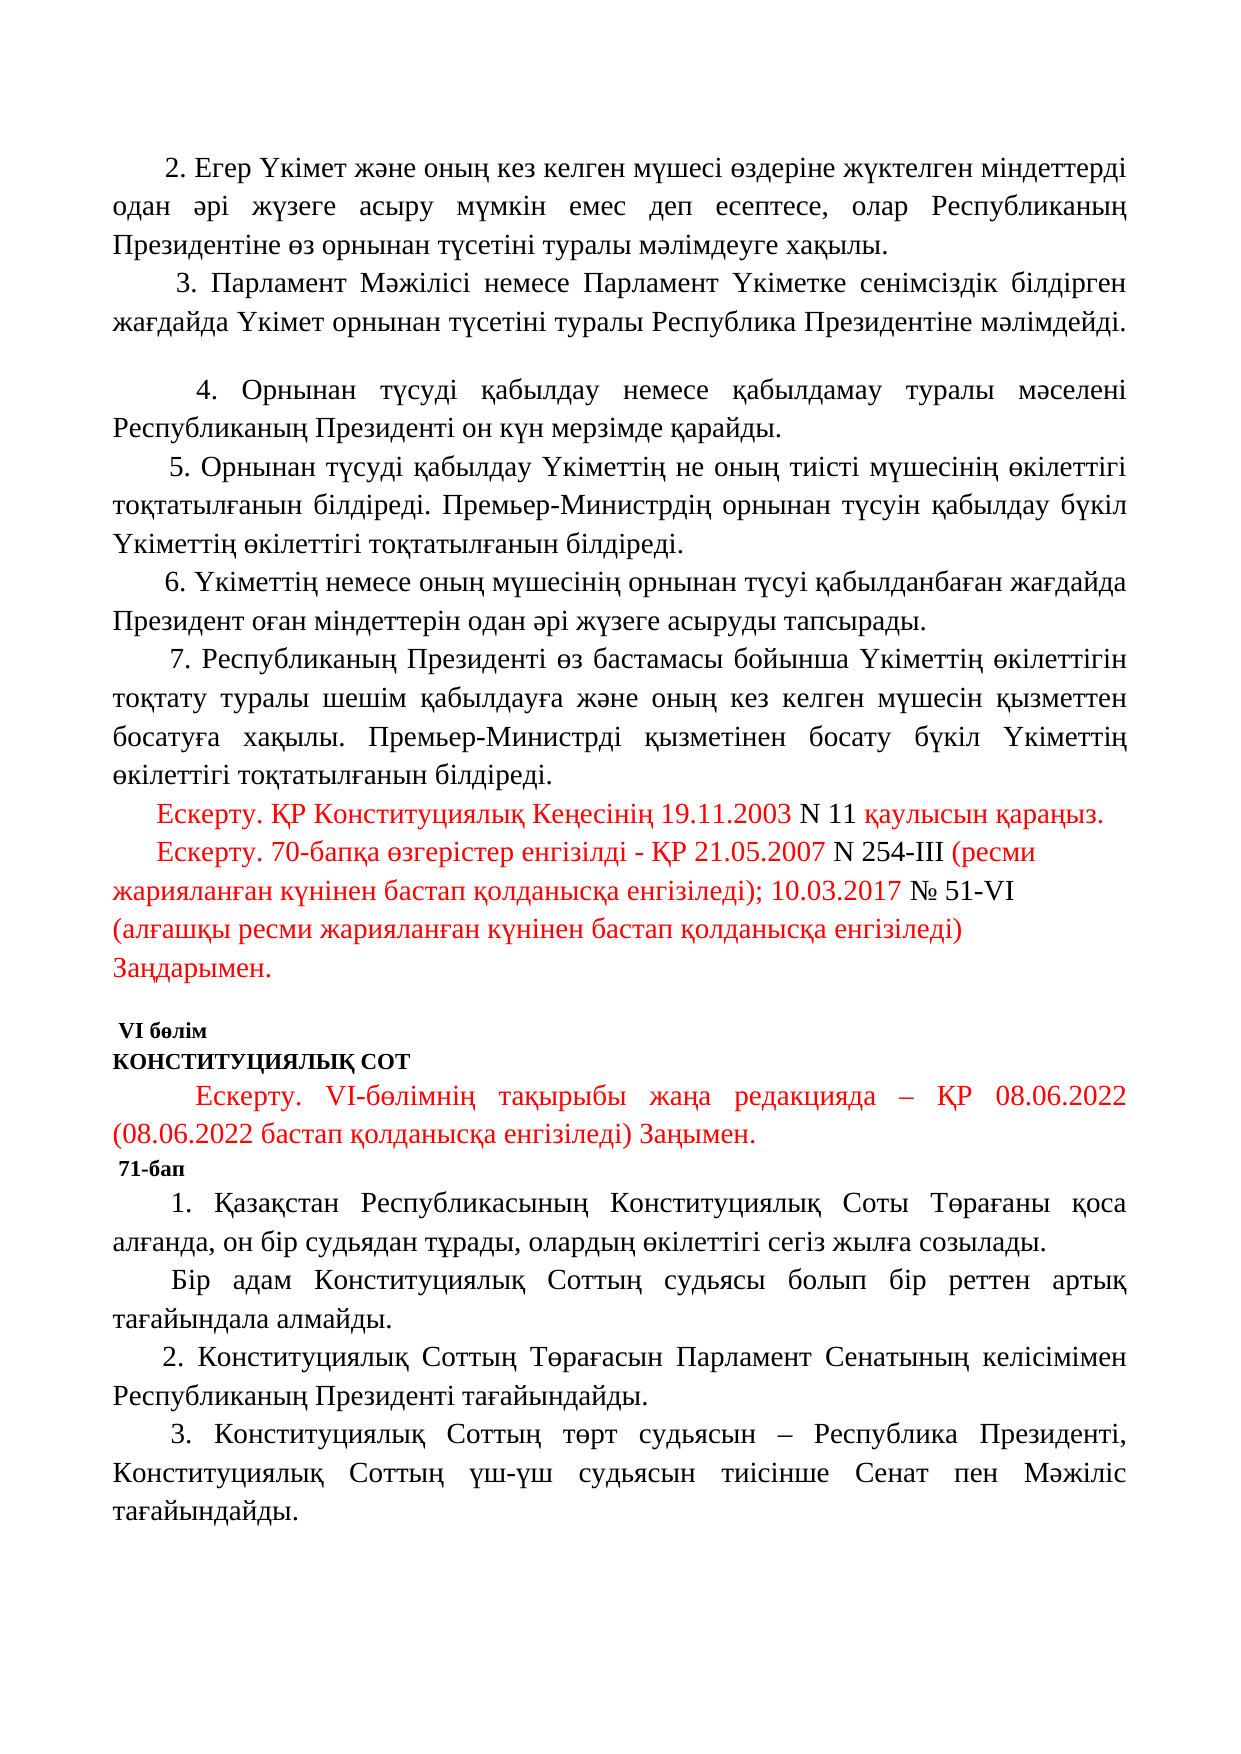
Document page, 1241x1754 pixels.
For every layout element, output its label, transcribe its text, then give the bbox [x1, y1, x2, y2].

text 5. Орнынан түсуді қабылдау Үкіметтің не оның тиісті мүшесінің өкілеттігі тоқтатылғанын білдіреді. Премьер-Министрдің орнынан түсуін қабылдау бүкіл Үкіметтің өкілеттігі тоқтатылғанын білдіреді. [112, 449, 1128, 559]
text 71-бап [112, 1155, 1128, 1181]
text 1. Қазақстан Республикасының Конституциялық Соты Төрағаны қоса алғанда, он бір судьядан тұрады, олардың өкілеттігі сегіз жылға созылады. [112, 1185, 1128, 1257]
text 4. Орнынан түсуді қабылдау немесе қабылдамау туралы мәселені Республиканың Президенті он күн мерзімде қарайды. [112, 372, 1128, 444]
text Ескерту. ҚР Конституциялық Кеңесінің 19.11.2003 N 11 қаулысын қараңыз. Ескерту. 70-бапқа өзгерістер енгізілді - ҚР 21.05.2007 N 254-ІІІ (ресми жарияланған күнінен бастап қолданысқа енгізіледі); 10.03.2017 № 51-VI (алғашқы ресми жарияланған күнінен бастап қолданысқа енгізіледі) Заңдарымен. [112, 796, 1128, 1014]
text 2. Егер Үкімет және оның кез келген мүшесі өздеріне жүктелген міндеттерді одан әрі жүзеге асыру мүмкін емес деп есептесе, олар Республиканың Президентіне өз орнынан түсетіні туралы мәлімдеуге хақылы. [112, 150, 1128, 261]
text Ескерту. VI-бөлімнің тақырыбы жаңа редакцияда – ҚР 08.06.2022 (08.06.2022 бастап қолданысқа енгізіледі) Заңымен. [112, 1078, 1128, 1150]
text VI бөлім КОНСТИТУЦИЯЛЫҚ СОТ [112, 1017, 1128, 1074]
text 2. Конституциялық Соттың Төрағасын Парламент Сенатының келісімімен Республиканың Президенті тағайындайды. [112, 1339, 1128, 1411]
text 3. Парламент Мәжілісі немесе Парламент Үкіметке сенімсіздік білдірген жағдайда Үкімет орнынан түсетіні туралы Республика Президентіне мәлімдейді. [112, 266, 1128, 368]
text 7. Республиканың Президенті өз бастамасы бойынша Үкіметтің өкілеттігін тоқтату туралы шешім қабылдауға және оның кез келген мүшесін қызметтен босатуға хақылы. Премьер-Министрді қызметінен босату бүкіл Үкіметтің өкілеттігі тоқтатылғанын білдіреді. [112, 642, 1128, 791]
text 6. Үкіметтің немесе оның мүшесінің орнынан түсуі қабылданбаған жағдайда Президент оған міндеттерін одан әрі жүзеге асыруды тапсырады. [112, 564, 1128, 637]
text 3. Конституциялық Соттың төрт судьясын – Республика Президенті, Конституциялық Соттың үш-үш судьясын тиісінше Сенат пен Мəжіліс тағайындайды. [112, 1416, 1128, 1527]
text Бір адам Конституциялық Соттың судьясы болып бір реттен артық тағайындала алмайды. [112, 1262, 1128, 1334]
